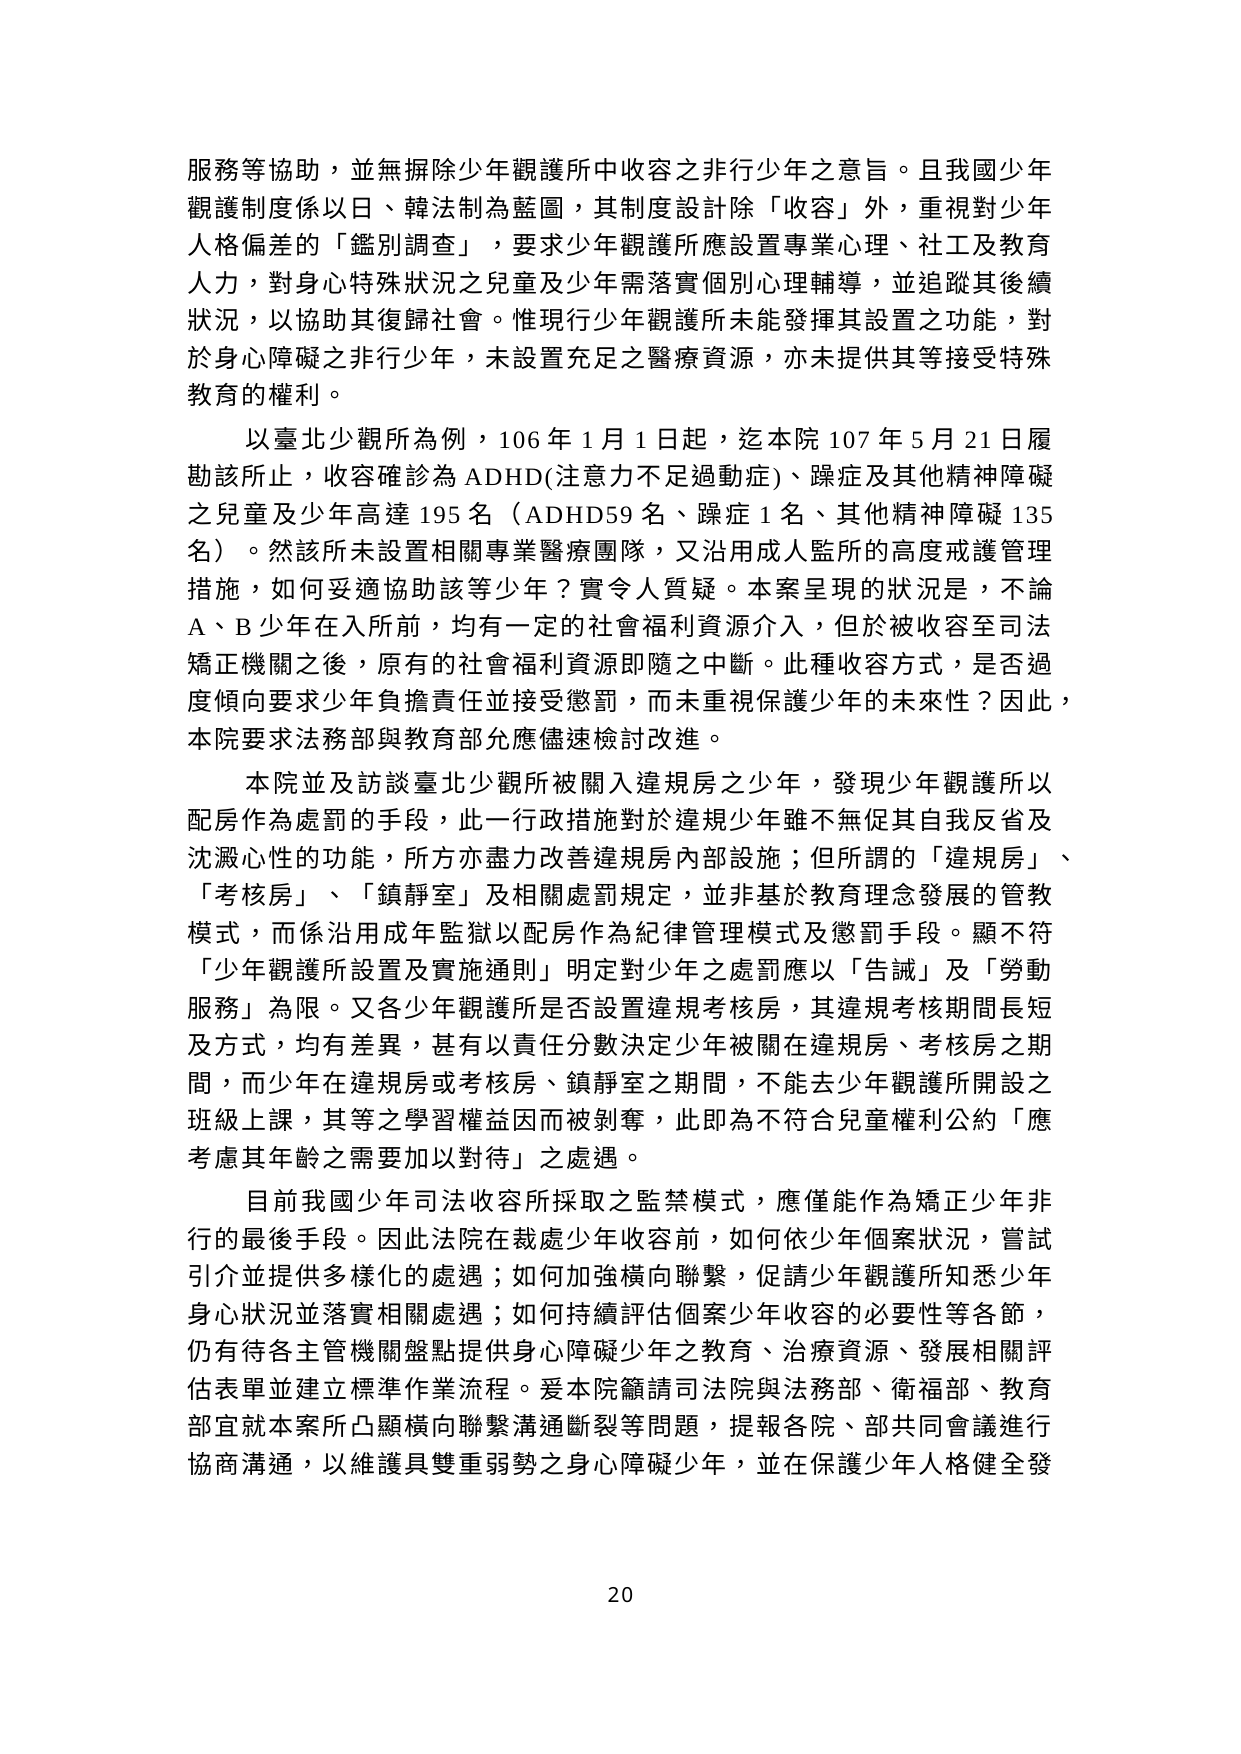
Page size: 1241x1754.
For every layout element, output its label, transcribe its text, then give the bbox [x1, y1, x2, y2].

text 本院並及訪談臺北少觀所被關入違規房之少年，發現少年觀護所以配房作為處罰的手段，此一行政措施對於違規少年雖不無促其自我反省及沈澱心性的功能，所方亦盡力改善違規房內部設施；但所謂的「違規房」、「考核房」、「鎮靜室」及相關處罰規定，並非基於教育理念發展的管教模式，而係沿用成年監獄以配房作為紀律管理模式及懲罰手段。顯不符「少年觀護所設置及實施通則」明定對少年之處罰應以「告誡」及「勞動服務」為限。又各少年觀護所是否設置違規考核房，其違規考核期間長短及方式，均有差異，甚有以責任分數決定少年被關在違規房、考核房之期間，而少年在違規房或考核房、鎮靜室之期間，不能去少年觀護所開設之班級上課，其等之學習權益因而被剝奪，此即為不符合兒童權利公約「應考慮其年齡之需要加以對待」之處遇。 [187, 762, 1053, 1175]
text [187, 150, 1053, 412]
text 以臺北少觀所為例，106年1月1日起，迄本院107年5月21日履勘該所止，收容確診為ADHD(注意力不足過動症)、躁症及其他精神障礙之兒童及少年高達195名（ADHD59名、躁症1名、其他精神障礙135名）。然該所未設置相關專業醫療團隊，又沿用成人監所的高度戒護管理措施，如何妥適協助該等少年？實令人質疑。本案呈現的狀況是，不論A、B少年在入所前，均有一定的社會福利資源介入，但於被收容至司法矯正機關之後，原有的社會福利資源即隨之中斷。此種收容方式，是否過度傾向要求少年負擔責任並接受懲罰，而未重視保護少年的未來性？因此，本院要求法務部與教育部允應儘速檢討改進。 [187, 419, 1053, 756]
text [187, 1181, 1053, 1481]
